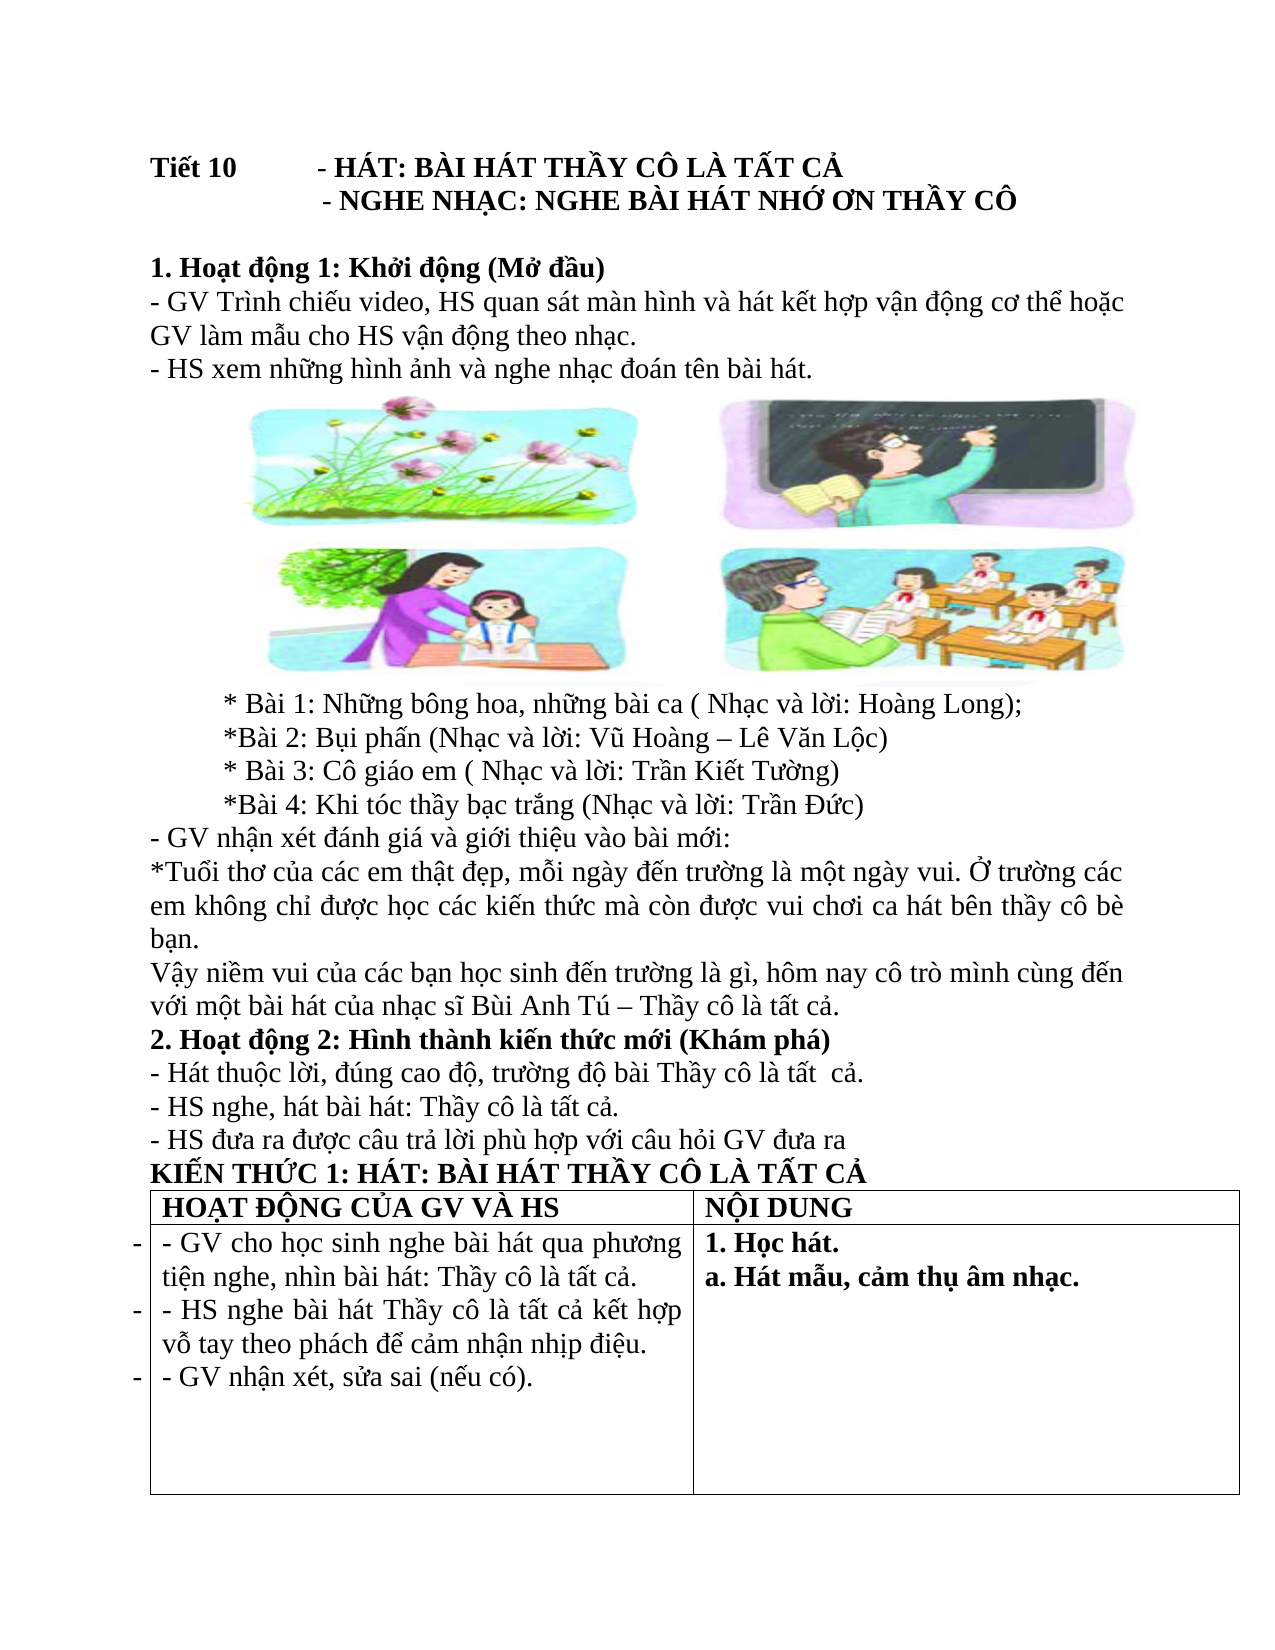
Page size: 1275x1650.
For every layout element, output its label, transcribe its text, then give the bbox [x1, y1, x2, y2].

text *Tuổi thơ của các em thật đẹp, mỗi ngày đến trường là một ngày vui. Ở trường các em không chỉ được học các kiến thức mà còn được vui chơi ca hát bên thầy cô bè bạn. [150, 854, 1125, 955]
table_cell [151, 1225, 693, 1493]
text - GV Trình chiếu video, HS quan sát màn hình và hát kết hợp vận động cơ thể hoặc GV làm mẫu cho HS vận động theo nhạc. [150, 284, 1125, 351]
text - NGHE NHẠC: NGHE BÀI HÁT NHỚ ƠN THẦY CÔ [150, 183, 1125, 217]
text - Hát thuộc lời, đúng cao độ, trường độ bài Thầy cô là tất cả. [150, 1055, 1125, 1089]
text KIẾN THỨC 1: HÁT: BÀI HÁT THẦY CÔ LÀ TẤT CẢ [150, 1156, 1125, 1189]
table_header NỘI DUNG [694, 1191, 1239, 1224]
text * Bài 1: Những bông hoa, những bài ca ( Nhạc và lời: Hoàng Long); [150, 686, 1125, 720]
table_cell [694, 1225, 1239, 1493]
text - GV nhận xét đánh giá và giới thiệu vào bài mới: [150, 821, 1125, 854]
text 2. Hoạt động 2: Hình thành kiến thức mới (Khám phá) [150, 1022, 1125, 1055]
text *Bài 2: Bụi phấn (Nhạc và lời: Vũ Hoàng – Lê Văn Lộc) [150, 720, 1125, 753]
text - HS xem những hình ảnh và nghe nhạc đoán tên bài hát. [150, 351, 1125, 385]
text - HS đưa ra được câu trả lời phù hợp với câu hỏi GV đưa ra [150, 1122, 1125, 1156]
text 1. Hoạt động 1: Khởi động (Mở đầu) [150, 251, 1125, 284]
text * Bài 3: Cô giáo em ( Nhạc và lời: Trần Kiết Tường) [150, 753, 1125, 787]
table_header HOẠT ĐỘNG CỦA GV VÀ HS [151, 1191, 693, 1224]
text - HS nghe, hát bài hát: Thầy cô là tất cả. [150, 1089, 1125, 1122]
text Tiết 10 - HÁT: BÀI HÁT THẦY CÔ LÀ TẤT CẢ [150, 150, 1125, 183]
text Vậy niềm vui của các bạn học sinh đến trường là gì, hôm nay cô trò mình cùng đến với một bài hát của nhạc sĩ Bùi Anh Tú – Thầy cô là tất cả. [150, 955, 1125, 1022]
picture [225, 384, 1138, 687]
text *Bài 4: Khi tóc thầy bạc trắng (Nhạc và lời: Trần Đức) [150, 787, 1125, 821]
